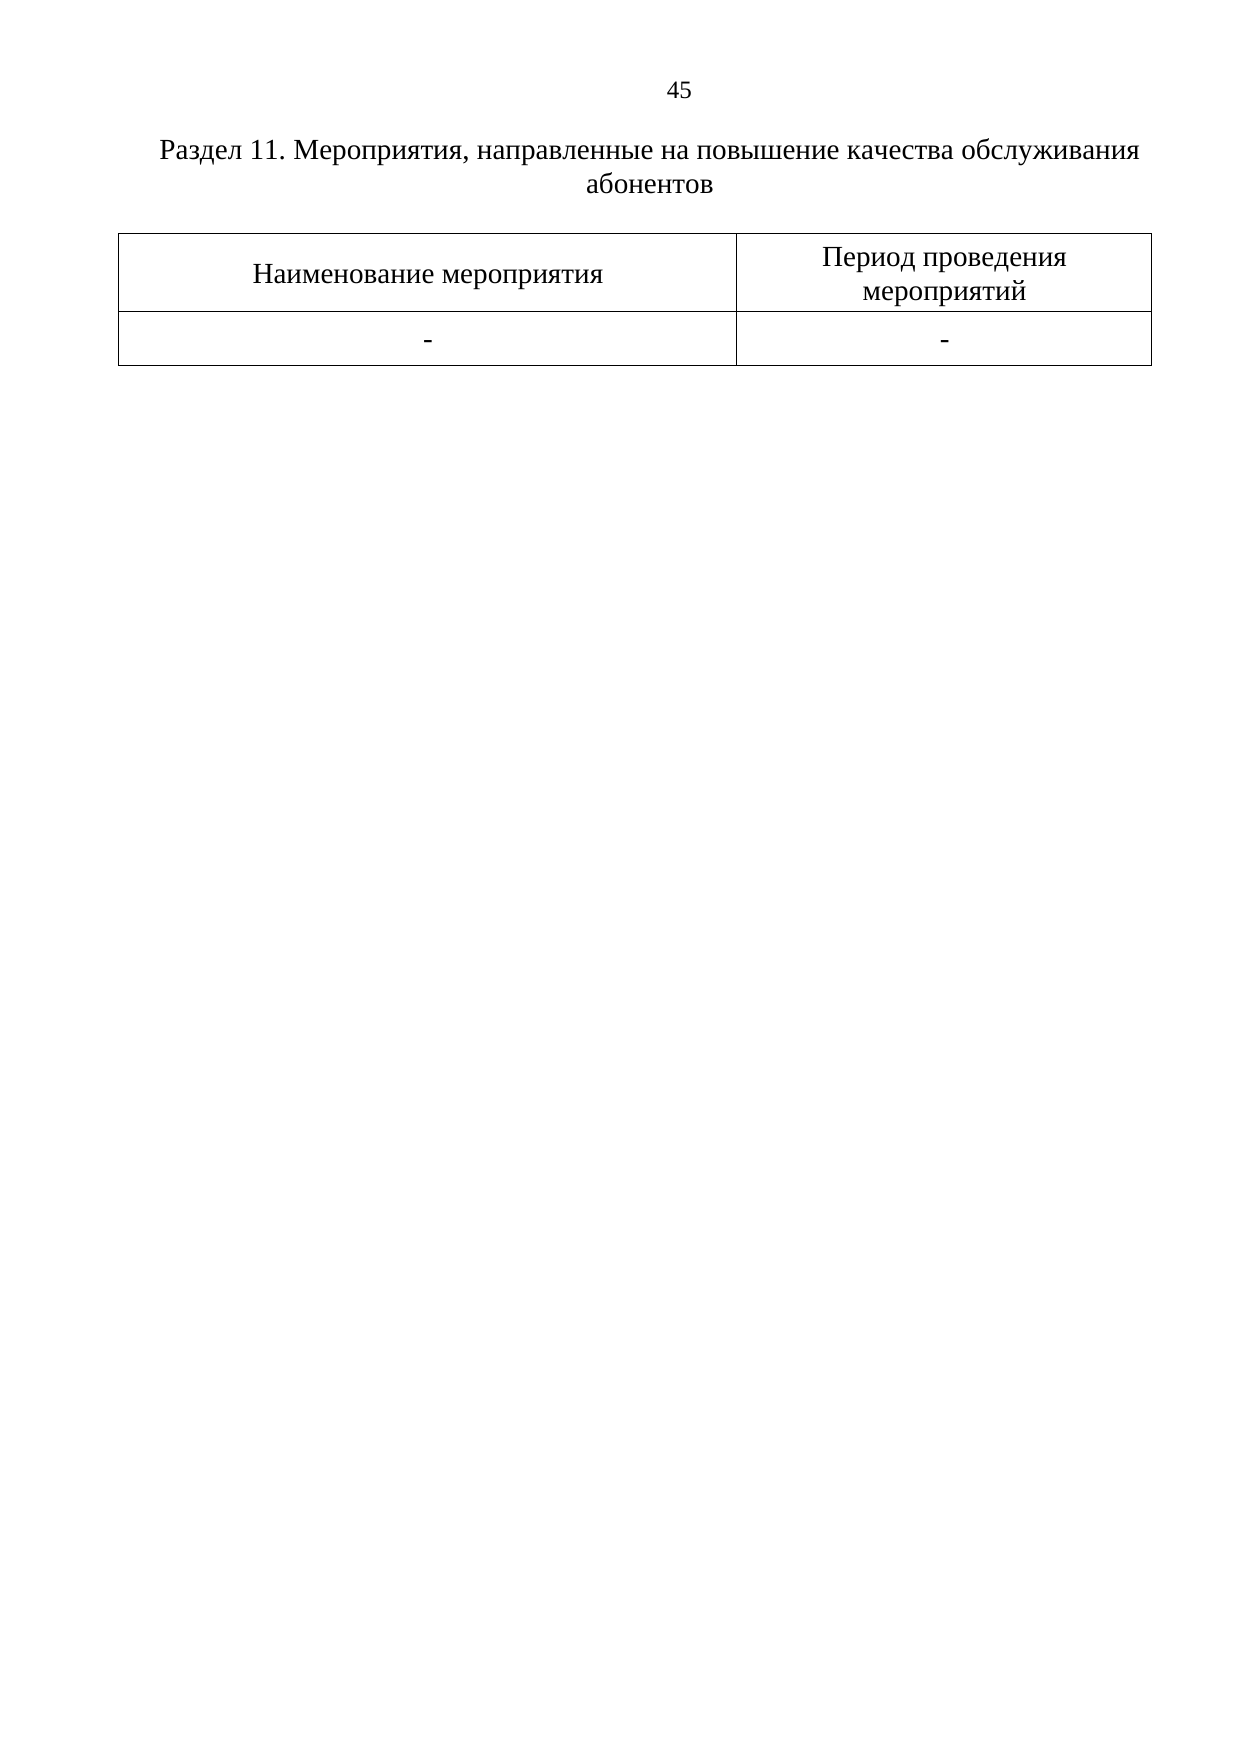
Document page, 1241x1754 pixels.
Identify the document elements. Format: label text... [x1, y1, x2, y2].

text Раздел 11. Мероприятия, направленные на повышение качества обслуживания абонентов [118, 132, 1181, 199]
table_cell - [737, 312, 1151, 365]
table_cell - [119, 312, 736, 365]
table_header Наименование мероприятия [119, 234, 736, 311]
table_header Период проведения мероприятий [737, 234, 1151, 311]
